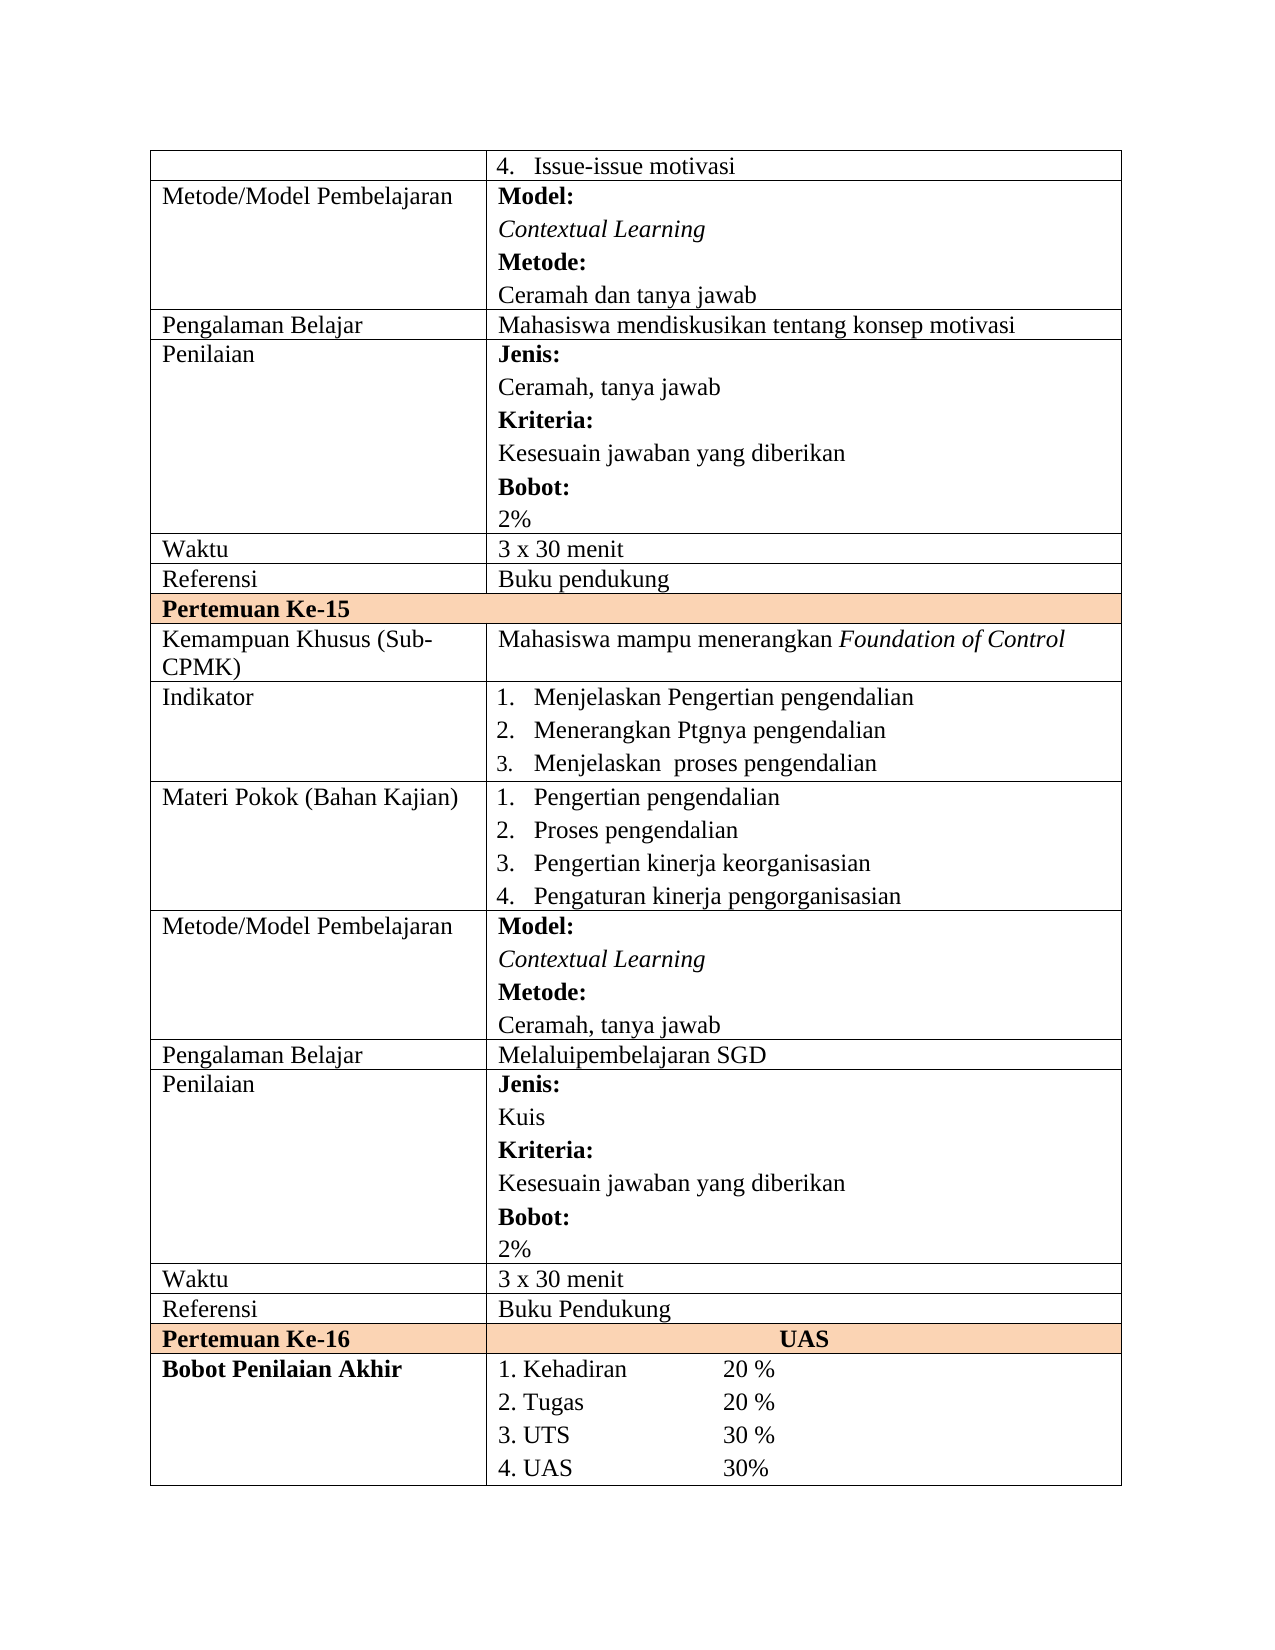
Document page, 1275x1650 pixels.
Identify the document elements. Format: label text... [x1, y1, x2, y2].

table_cell Mahasiswa mendiskusikan tentang konsep motivasi [487, 310, 1121, 338]
table_cell Referensi [151, 1294, 486, 1323]
table_cell Metode/Model Pembelajaran [151, 181, 486, 309]
table_cell Bobot Penilaian Akhir [151, 1354, 486, 1485]
table_cell Jenis: Ceramah, tanya jawab Kriteria: Kesesuain jawaban yang diberikan Bobot: 2% [487, 340, 1121, 533]
table_cell 3 x 30 menit [487, 1264, 1121, 1293]
table_cell Indikator [151, 682, 486, 781]
table_cell Pertemuan Ke-15 [151, 594, 1121, 623]
table_cell Buku pendukung [487, 564, 1121, 593]
table_cell 1. Kehadiran 20 % 2. Tugas 20 % 3. UTS 30 % 4. UAS 30% [487, 1354, 1121, 1485]
table_cell Mahasiswa mampu menerangkan Foundation of Control [487, 624, 1121, 681]
table_cell Metode/Model Pembelajaran [151, 911, 486, 1039]
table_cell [487, 151, 1121, 180]
table_cell Menjelaskan Pengertian pengendalian Menerangkan Ptgnya pengendalian Menjelaskan proses pengendalian [487, 682, 1121, 781]
table_cell Pengalaman Belajar [151, 310, 486, 338]
table_cell Model: Contextual Learning Metode: Ceramah dan tanya jawab [487, 181, 1121, 309]
table_cell Pertemuan Ke-16 [151, 1324, 486, 1353]
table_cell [151, 151, 486, 180]
table_cell Penilaian [151, 340, 486, 533]
table_cell Buku Pendukung [487, 1294, 1121, 1323]
table_cell Pengertian pengendalian Proses pengendalian Pengertian kinerja keorganisasian Pengaturan kinerja pengorganisasian [487, 782, 1121, 910]
table_cell Pengalaman Belajar [151, 1040, 486, 1068]
table_cell Melaluipembelajaran SGD [487, 1040, 1121, 1068]
table_cell Materi Pokok (Bahan Kajian) [151, 782, 486, 910]
table_cell Model: Contextual Learning Metode: Ceramah, tanya jawab [487, 911, 1121, 1039]
table_cell Jenis: Kuis Kriteria: Kesesuain jawaban yang diberikan Bobot: 2% [487, 1070, 1121, 1263]
table_cell Kemampuan Khusus (Sub-CPMK) [151, 624, 486, 681]
table_cell 3 x 30 menit [487, 534, 1121, 563]
table_cell Referensi [151, 564, 486, 593]
table_cell UAS [487, 1324, 1121, 1353]
table_cell Penilaian [151, 1070, 486, 1263]
table_cell Waktu [151, 1264, 486, 1293]
table_cell Waktu [151, 534, 486, 563]
